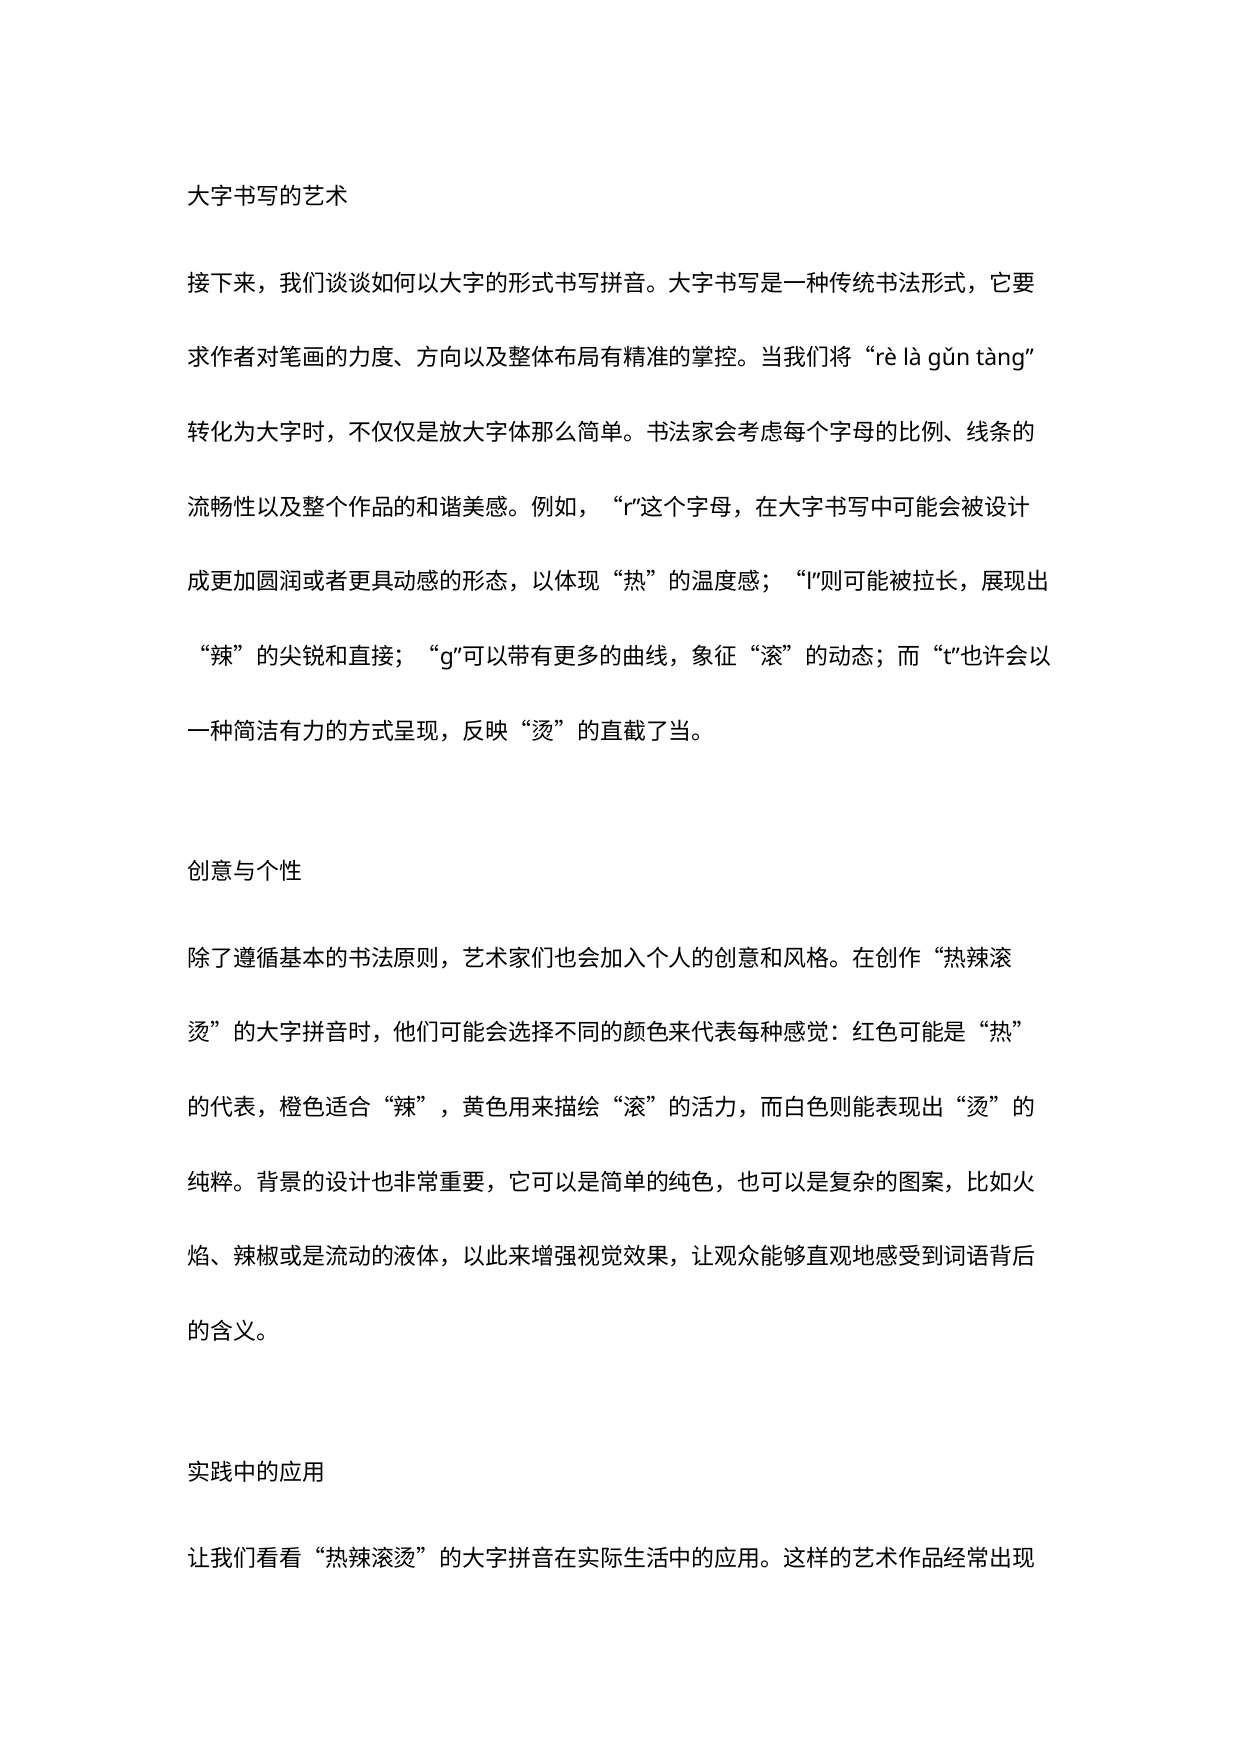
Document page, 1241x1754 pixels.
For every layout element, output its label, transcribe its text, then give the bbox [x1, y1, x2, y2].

text 大字书写的艺术 [187, 162, 1053, 227]
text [187, 1524, 1053, 1589]
text 实践中的应用 [187, 1437, 1053, 1502]
text 接下来，我们谈谈如何以大字的形式书写拼音。大字书写是一种传统书法形式，它要求作者对笔画的力度、方向以及整体布局有精准的掌控。当我们将“rè là gǔn tàng”转化为大字时，不仅仅是放大字体那么简单。书法家会考虑每个字母的比例、线条的流畅性以及整个作品的和谐美感。例如，“r”这个字母，在大字书写中可能会被设计成更加圆润或者更具动感的形态，以体现“热”的温度感；“l”则可能被拉长，展现出“辣”的尖锐和直接；“g”可以带有更多的曲线，象征“滚”的动态；而“t”也许会以一种简洁有力的方式呈现，反映“烫”的直截了当。 [187, 248, 1053, 762]
text 除了遵循基本的书法原则，艺术家们也会加入个人的创意和风格。在创作“热辣滚烫”的大字拼音时，他们可能会选择不同的颜色来代表每种感觉：红色可能是“热”的代表，橙色适合“辣”，黄色用来描绘“滚”的活力，而白色则能表现出“烫”的纯粹。背景的设计也非常重要，它可以是简单的纯色，也可以是复杂的图案，比如火焰、辣椒或是流动的液体，以此来增强视觉效果，让观众能够直观地感受到词语背后的含义。 [187, 924, 1053, 1362]
text 创意与个性 [187, 837, 1053, 902]
